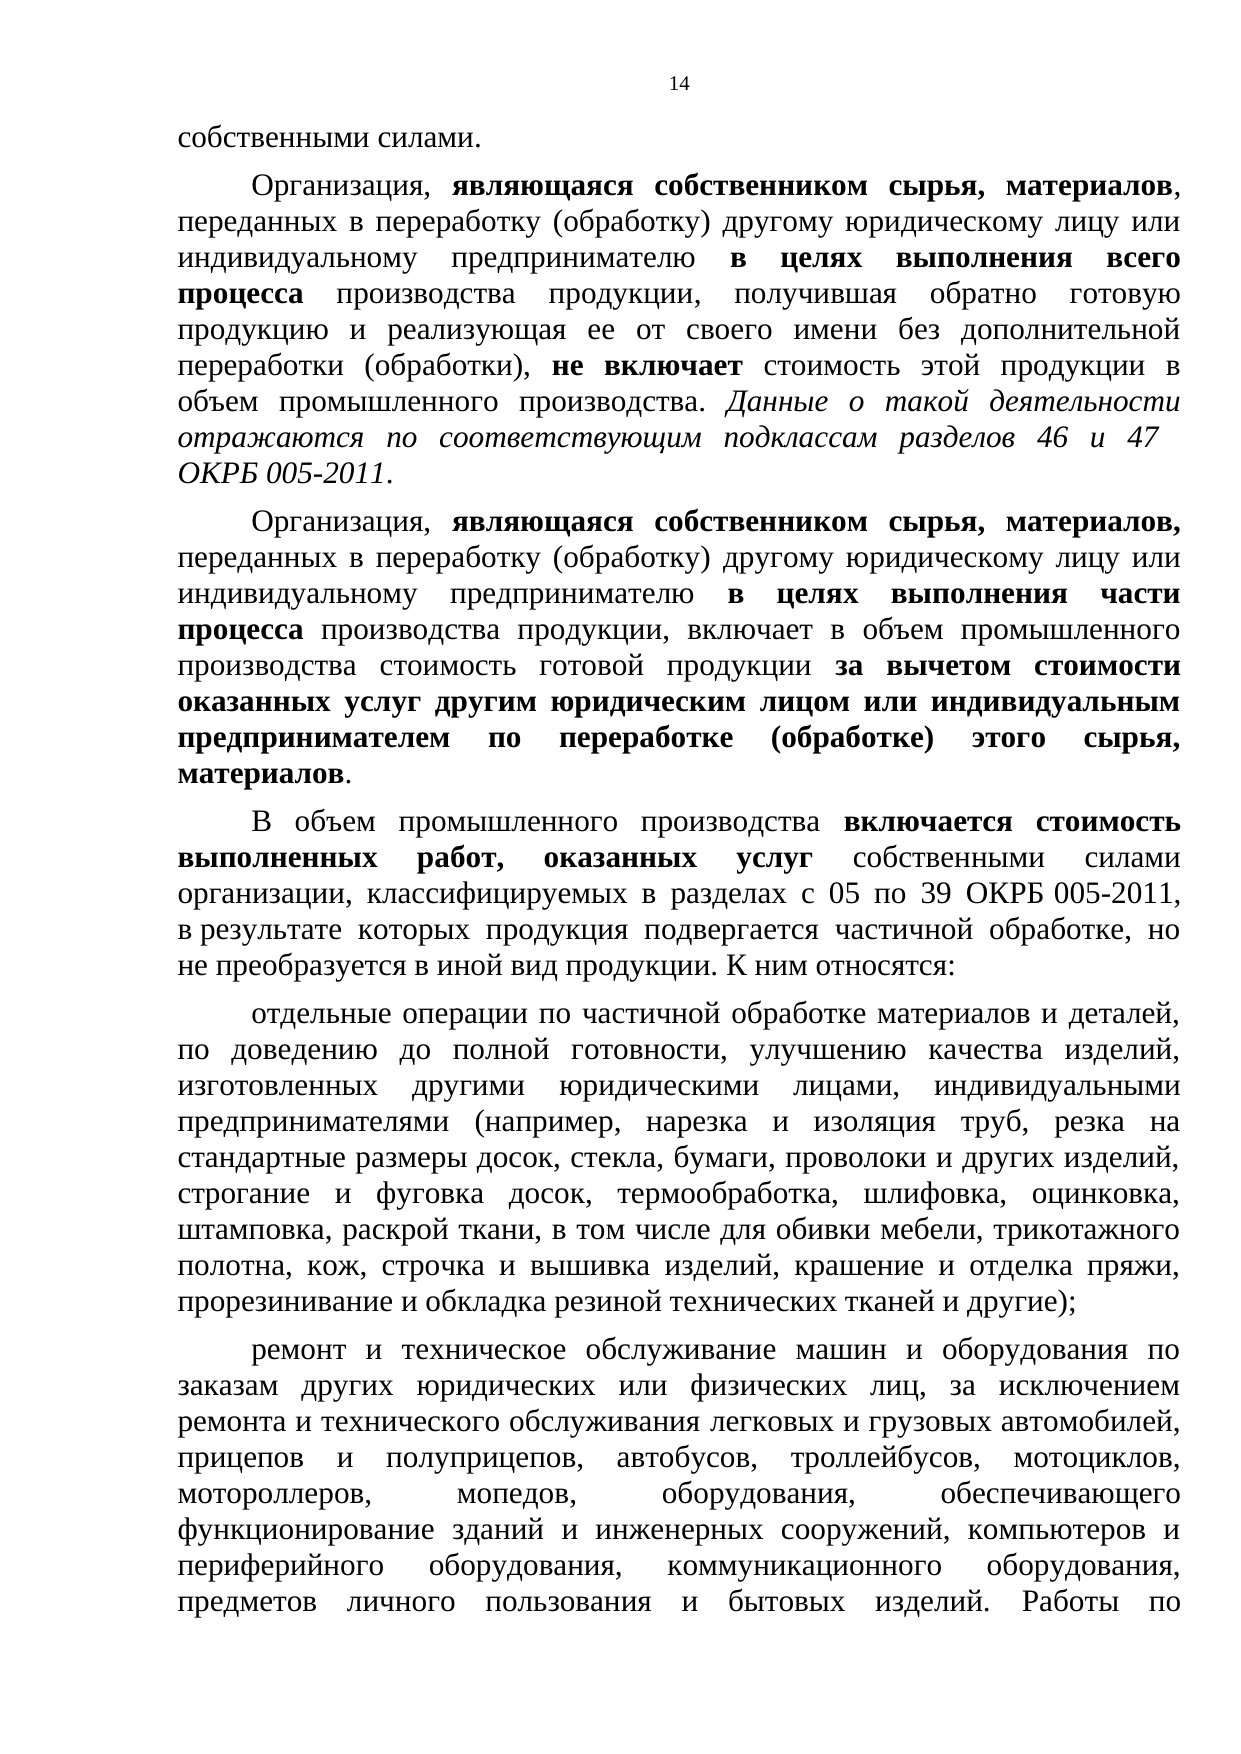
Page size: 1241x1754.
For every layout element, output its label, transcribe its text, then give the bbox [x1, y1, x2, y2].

text отдельные операции по частичной обработке материалов и деталей, по доведению до полной готовности, улучшению качества изделий, изготовленных другими юридическими лицами, индивидуальными предпринимателями (например, нарезка и изоляция труб, резка на стандартные размеры досок, стекла, бумаги, проволоки и других изделий, строгание и фуговка досок, термообработка, шлифовка, оцинковка, штамповка, раскрой ткани, в том числе для обивки мебели, трикотажного полотна, кож, строчка и вышивка изделий, крашение и отделка пряжи, прорезинивание и обкладка резиной технических тканей и другие); [177, 995, 1181, 1318]
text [177, 118, 1181, 154]
text Организация, являющаяся собственником сырья, материалов, переданных в переработку (обработку) другому юридическому лицу или индивидуальному предпринимателю в целях выполнения части процесса производства продукции, включает в объем промышленного производства стоимость готовой продукции за вычетом стоимости оказанных услуг другим юридическим лицом или индивидуальным предпринимателем по переработке (обработке) этого сырья, материалов. [177, 502, 1181, 790]
text Организация, являющаяся собственником сырья, материалов, переданных в переработку (обработку) другому юридическому лицу или индивидуальному предпринимателю в целях выполнения всего процесса производства продукции, получившая обратно готовую продукцию и реализующая ее от своего имени без дополнительной переработки (обработки), не включает стоимость этой продукции в объем промышленного производства. Данные о такой деятельности отражаются по соответствующим подклассам разделов 46 и 47 ОКРБ 005-2011. [177, 167, 1181, 490]
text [177, 1331, 1181, 1618]
text В объем промышленного производства включается стоимость выполненных работ, оказанных услуг собственными силами организации, классифицируемых в разделах с 05 по 39 ОКРБ 005-2011, в результате которых продукция подвергается частичной обработке, но не преобразуется в иной вид продукции. К ним относятся: [177, 802, 1181, 982]
